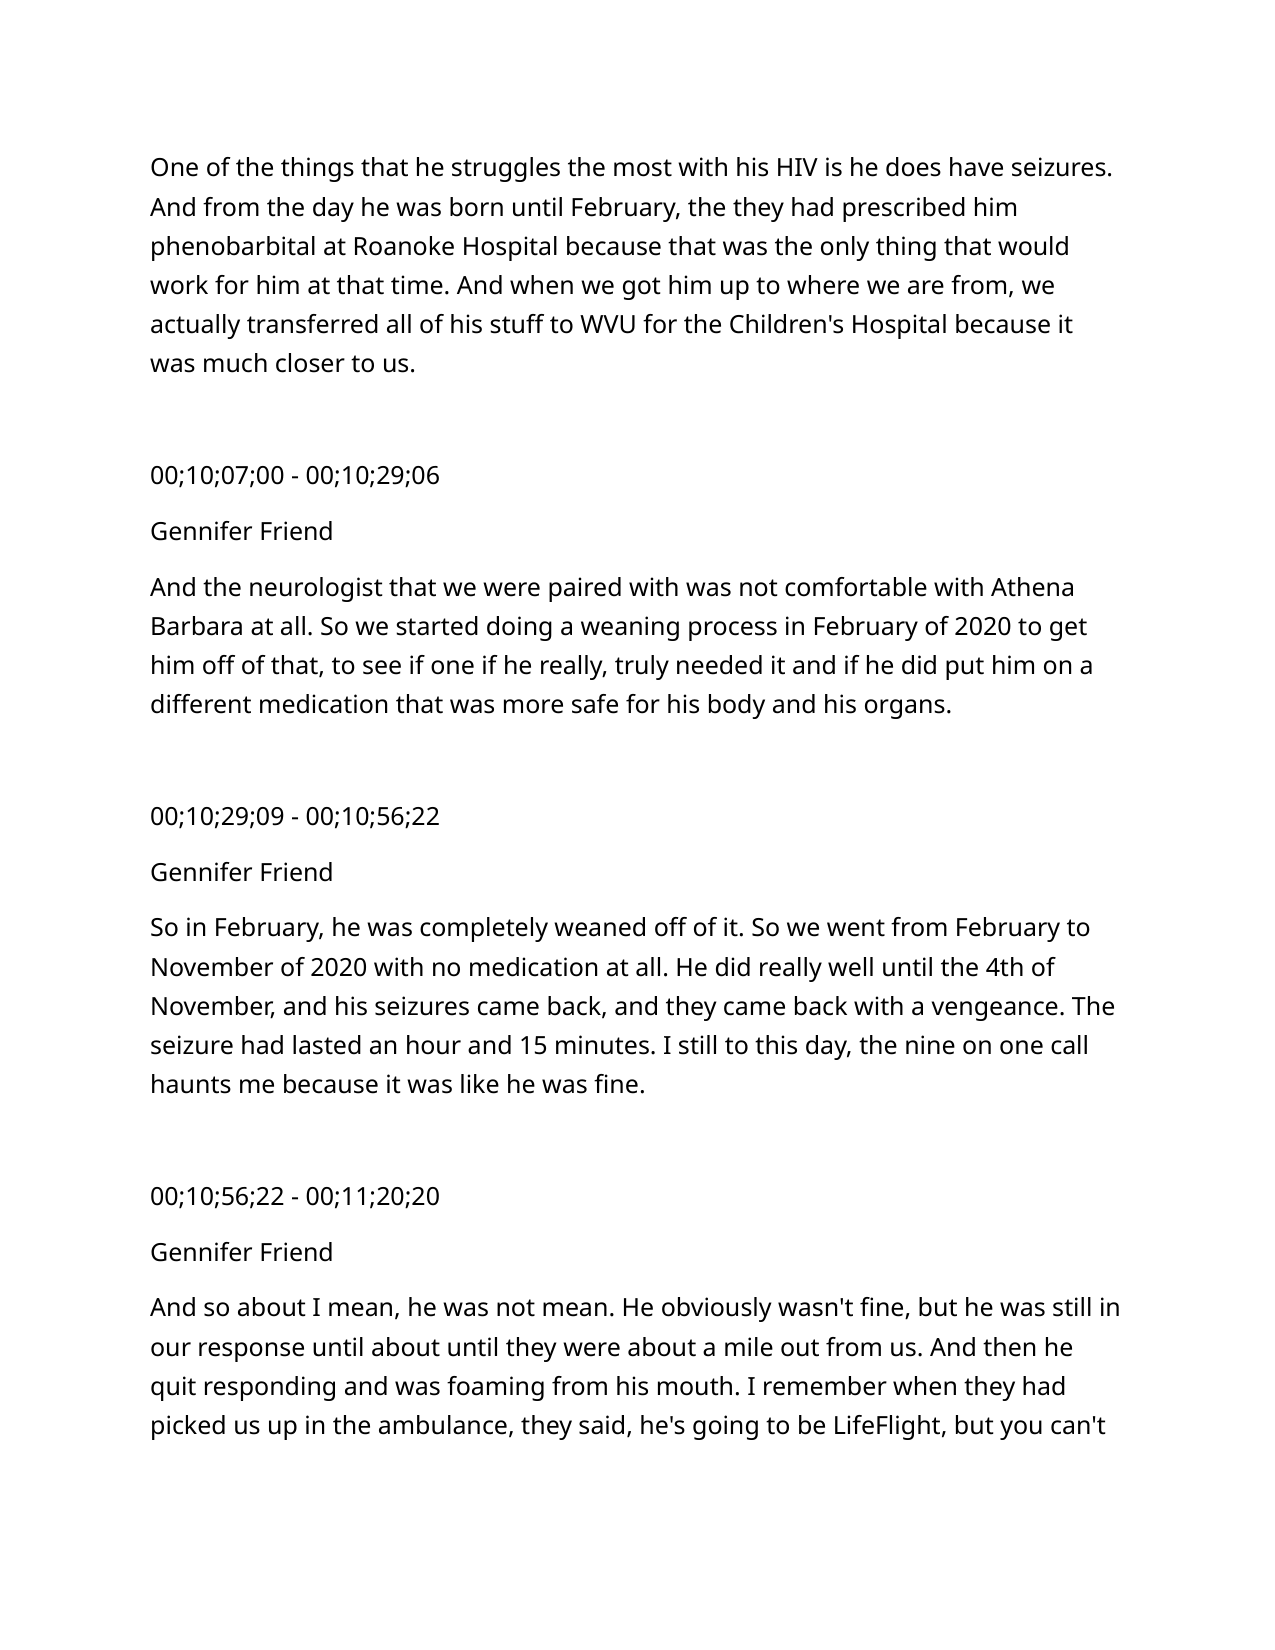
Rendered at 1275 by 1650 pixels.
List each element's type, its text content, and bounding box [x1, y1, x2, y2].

text 00;10;07;00 - 00;10;29;06 [150, 457, 1125, 492]
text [150, 1290, 1125, 1442]
text So in February, he was completely weaned off of it. So we went from February to November of 2020 with no medication at all. He did really well until the 4th of November, and his seizures came back, and they came back with a vengeance. The seizure had lasted an hour and 15 minutes. I still to this day, the nine on one call haunts me because it was like he was fine. [150, 910, 1125, 1101]
text 00;10;29;09 - 00;10;56;22 [150, 798, 1125, 832]
text One of the things that he struggles the most with his HIV is he does have seizures. And from the day he was born until February, the they had prescribed him phenobarbital at Roanoke Hospital because that was the only thing that would work for him at that time. And when we got him up to where we are from, we actually transferred all of his stuff to WVU for the Children's Hospital because it was much closer to us. [150, 150, 1125, 380]
text And the neurologist that we were paired with was not comfortable with Athena Barbara at all. So we started doing a weaning process in February of 2020 to get him off of that, to see if one if he really, truly needed it and if he did put him on a different medication that was more safe for his body and his organs. [150, 569, 1125, 721]
text Gennifer Friend [150, 854, 1125, 888]
text 00;10;56;22 - 00;11;20;20 [150, 1178, 1125, 1212]
text Gennifer Friend [150, 1234, 1125, 1268]
text Gennifer Friend [150, 513, 1125, 547]
